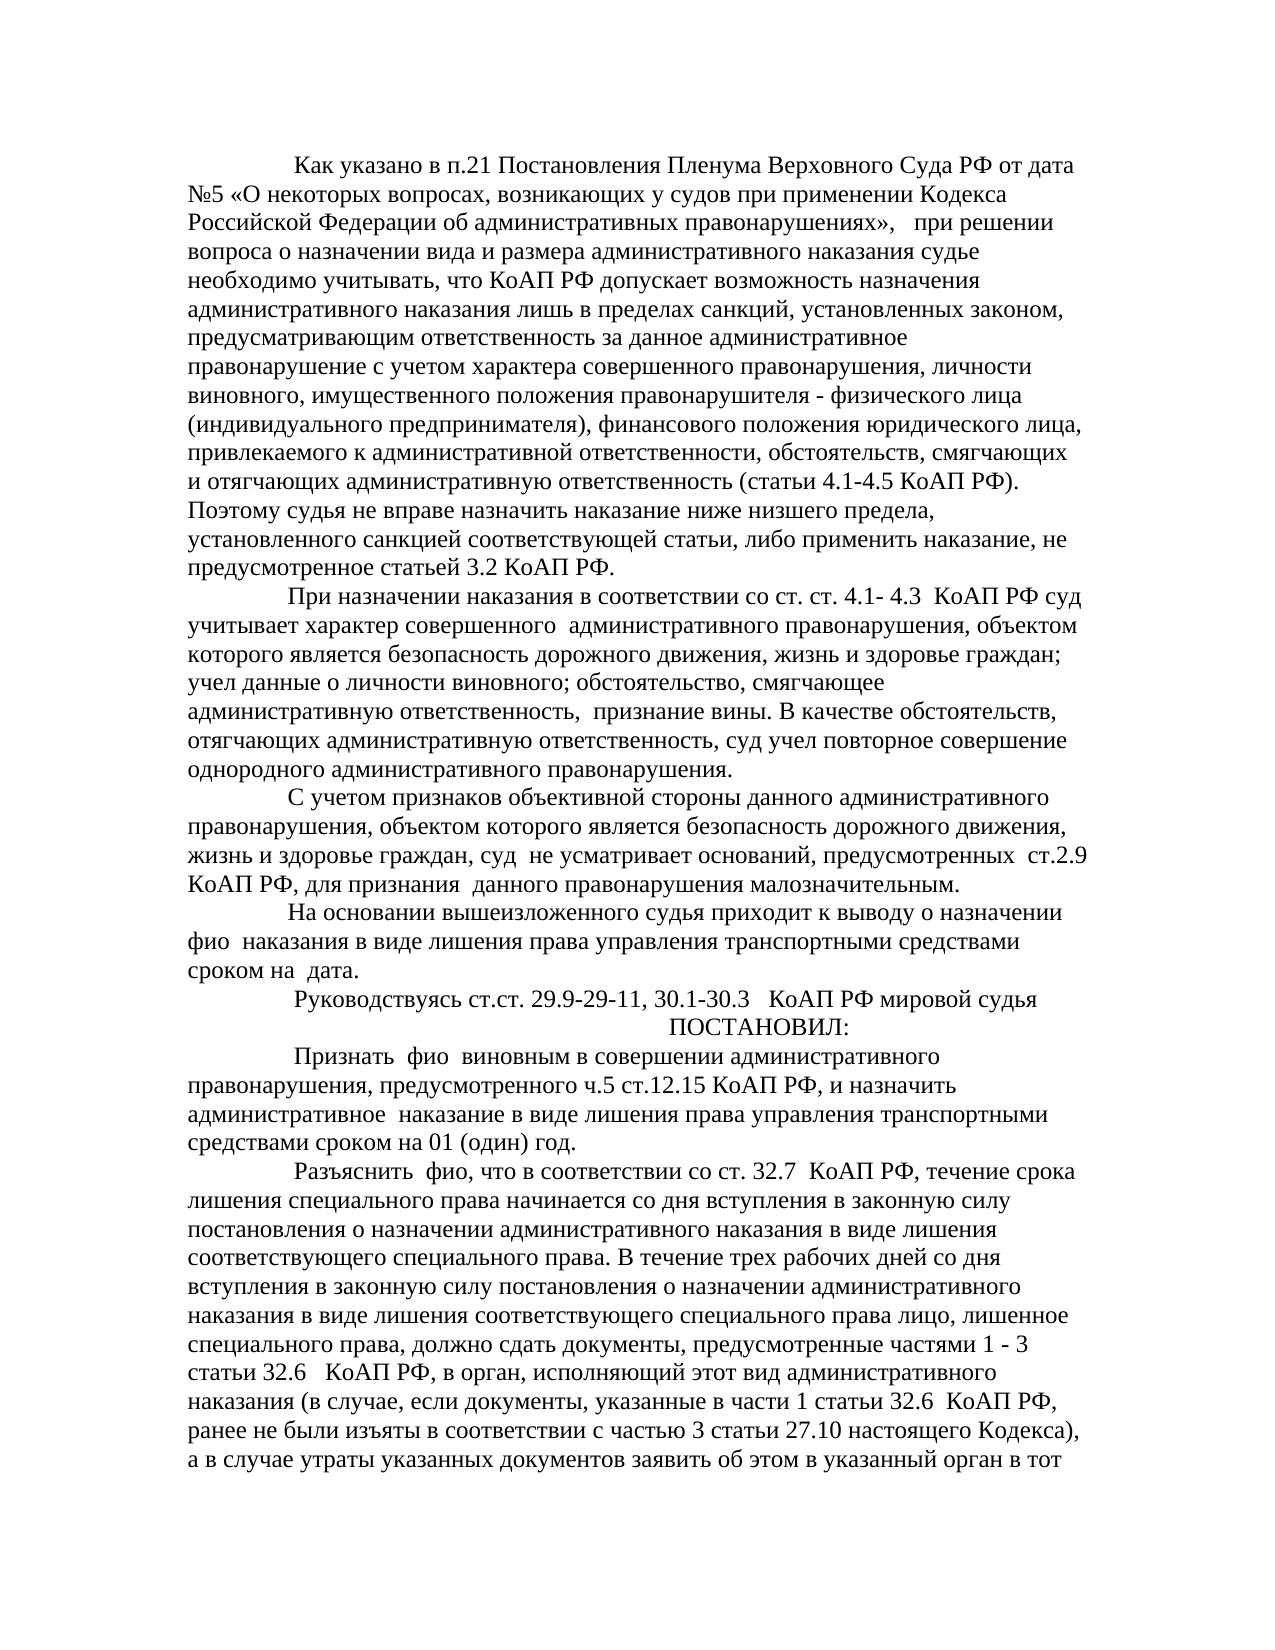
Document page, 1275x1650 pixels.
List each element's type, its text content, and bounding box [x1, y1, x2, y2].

text Руководствуясь ст.ст. 29.9-29-11, 30.1-30.3 КоАП РФ мировой судья [187, 984, 1087, 1012]
text С учетом признаков объективной стороны данного административного правонарушения, объектом которого является безопасность дорожного движения, жизнь и здоровье граждан, суд не усматривает оснований, предусмотренных ст.2.9 КоАП РФ, для признания данного правонарушения малозначительным. [187, 782, 1087, 897]
text ПОСТАНОВИЛ: [187, 1012, 1087, 1041]
text На основании вышеизложенного судья приходит к выводу о назначении фио наказания в виде лишения права управления транспортными средствами сроком на дата. [187, 897, 1087, 984]
text Как указано в п.21 Постановления Пленума Верховного Суда РФ от дата №5 «О некоторых вопросах, возникающих у судов при применении Кодекса Российской Федерации об административных правонарушениях», при решении вопроса о назначении вида и размера административного наказания судье необходимо учитывать, что КоАП РФ допускает возможность назначения административного наказания лишь в пределах санкций, установленных законом, предусматривающим ответственность за данное административное правонарушение с учетом характера совершенного правонарушения, личности виновного, имущественного положения правонарушителя - физического лица (индивидуального предпринимателя), финансового положения юридического лица, привлекаемого к административной ответственности, обстоятельств, смягчающих и отягчающих административную ответственность (статьи 4.1-4.5 КоАП РФ). Поэтому судья не вправе назначить наказание ниже низшего предела, установленного санкцией соответствующей статьи, либо применить наказание, не предусмотренное статьей 3.2 КоАП РФ. [187, 150, 1087, 581]
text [187, 1156, 1087, 1472]
text При назначении наказания в соответствии со ст. ст. 4.1- 4.3 КоАП РФ суд учитывает характер совершенного административного правонарушения, объектом которого является безопасность дорожного движения, жизнь и здоровье граждан; учел данные о личности виновного; обстоятельство, смягчающее административную ответственность, признание вины. В качестве обстоятельств, отягчающих административную ответственность, суд учел повторное совершение однородного административного правонарушения. [187, 581, 1087, 782]
text Признать фио виновным в совершении административного правонарушения, предусмотренного ч.5 ст.12.15 КоАП РФ, и назначить административное наказание в виде лишения права управления транспортными средствами сроком на 01 (один) год. [187, 1041, 1087, 1156]
